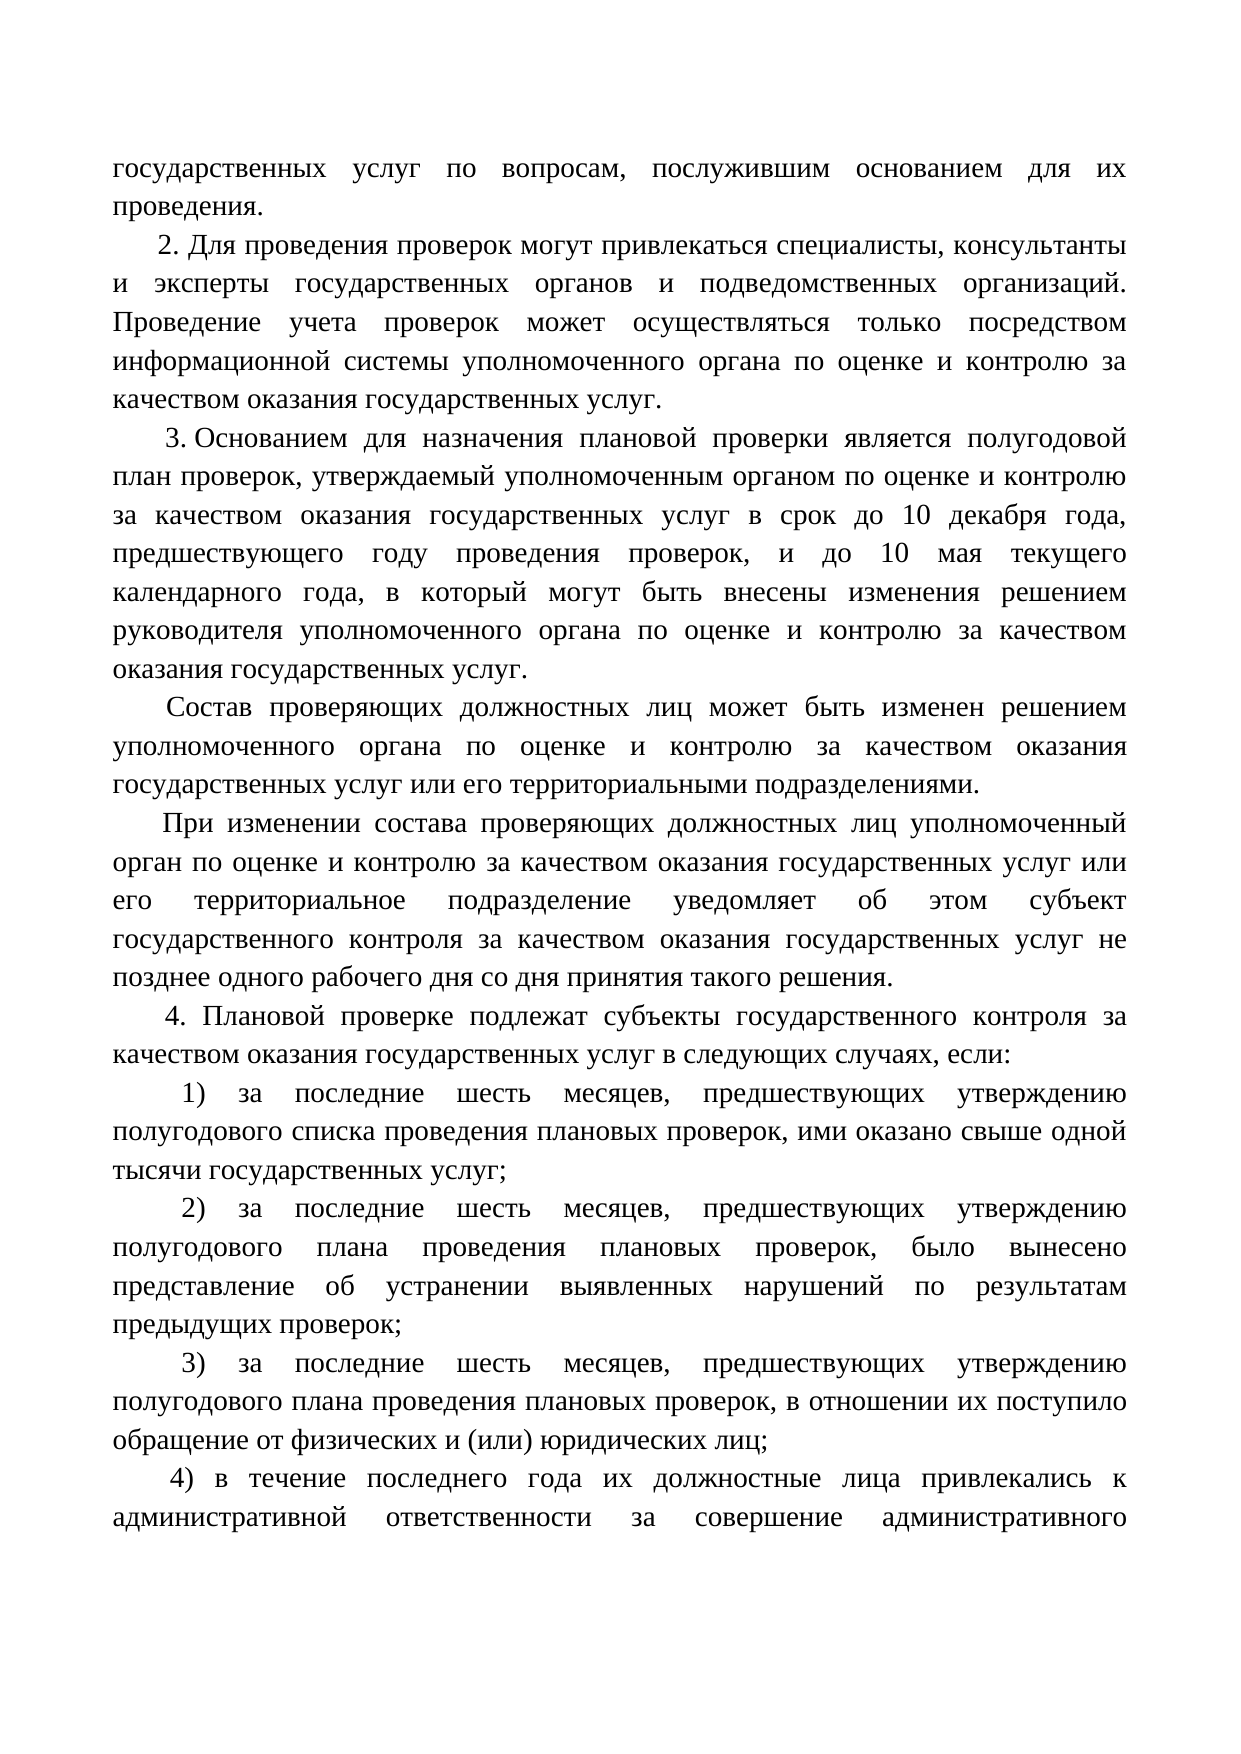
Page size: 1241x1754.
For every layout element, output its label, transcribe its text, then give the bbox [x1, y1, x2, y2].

text 2) за последние шесть месяцев, предшествующих утверждению полугодового плана проведения плановых проверок, было вынесено представление об устранении выявленных нарушений по результатам предыдущих проверок; [112, 1191, 1128, 1340]
text 3. Основанием для назначения плановой проверки является полугодовой план проверок, утверждаемый уполномоченным органом по оценке и контролю за качеством оказания государственных услуг в срок до 10 декабря года, предшествующего году проведения проверок, и до 10 мая текущего календарного года, в который могут быть внесены изменения решением руководителя уполномоченного органа по оценке и контролю за качеством оказания государственных услуг. [112, 420, 1128, 684]
text 3) за последние шесть месяцев, предшествующих утверждению полугодового плана проведения плановых проверок, в отношении их поступило обращение от физических и (или) юридических лиц; [112, 1345, 1128, 1455]
text 4. Плановой проверке подлежат субъекты государственного контроля за качеством оказания государственных услуг в следующих случаях, если: [112, 998, 1128, 1070]
text 2. Для проведения проверок могут привлекаться специалисты, консультанты и эксперты государственных органов и подведомственных организаций. Проведение учета проверок может осуществляться только посредством информационной системы уполномоченного органа по оценке и контролю за качеством оказания государственных услуг. [112, 227, 1128, 415]
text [112, 150, 1128, 222]
text Состав проверяющих должностных лиц может быть изменен решением уполномоченного органа по оценке и контролю за качеством оказания государственных услуг или его территориальными подразделениями. [112, 689, 1128, 800]
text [112, 1460, 1128, 1532]
text 1) за последние шесть месяцев, предшествующих утверждению полугодового списка проведения плановых проверок, ими оказано свыше одной тысячи государственных услуг; [112, 1075, 1128, 1186]
text При изменении состава проверяющих должностных лиц уполномоченный орган по оценке и контролю за качеством оказания государственных услуг или его территориальное подразделение уведомляет об этом субъект государственного контроля за качеством оказания государственных услуг не позднее одного рабочего дня со дня принятия такого решения. [112, 805, 1128, 993]
